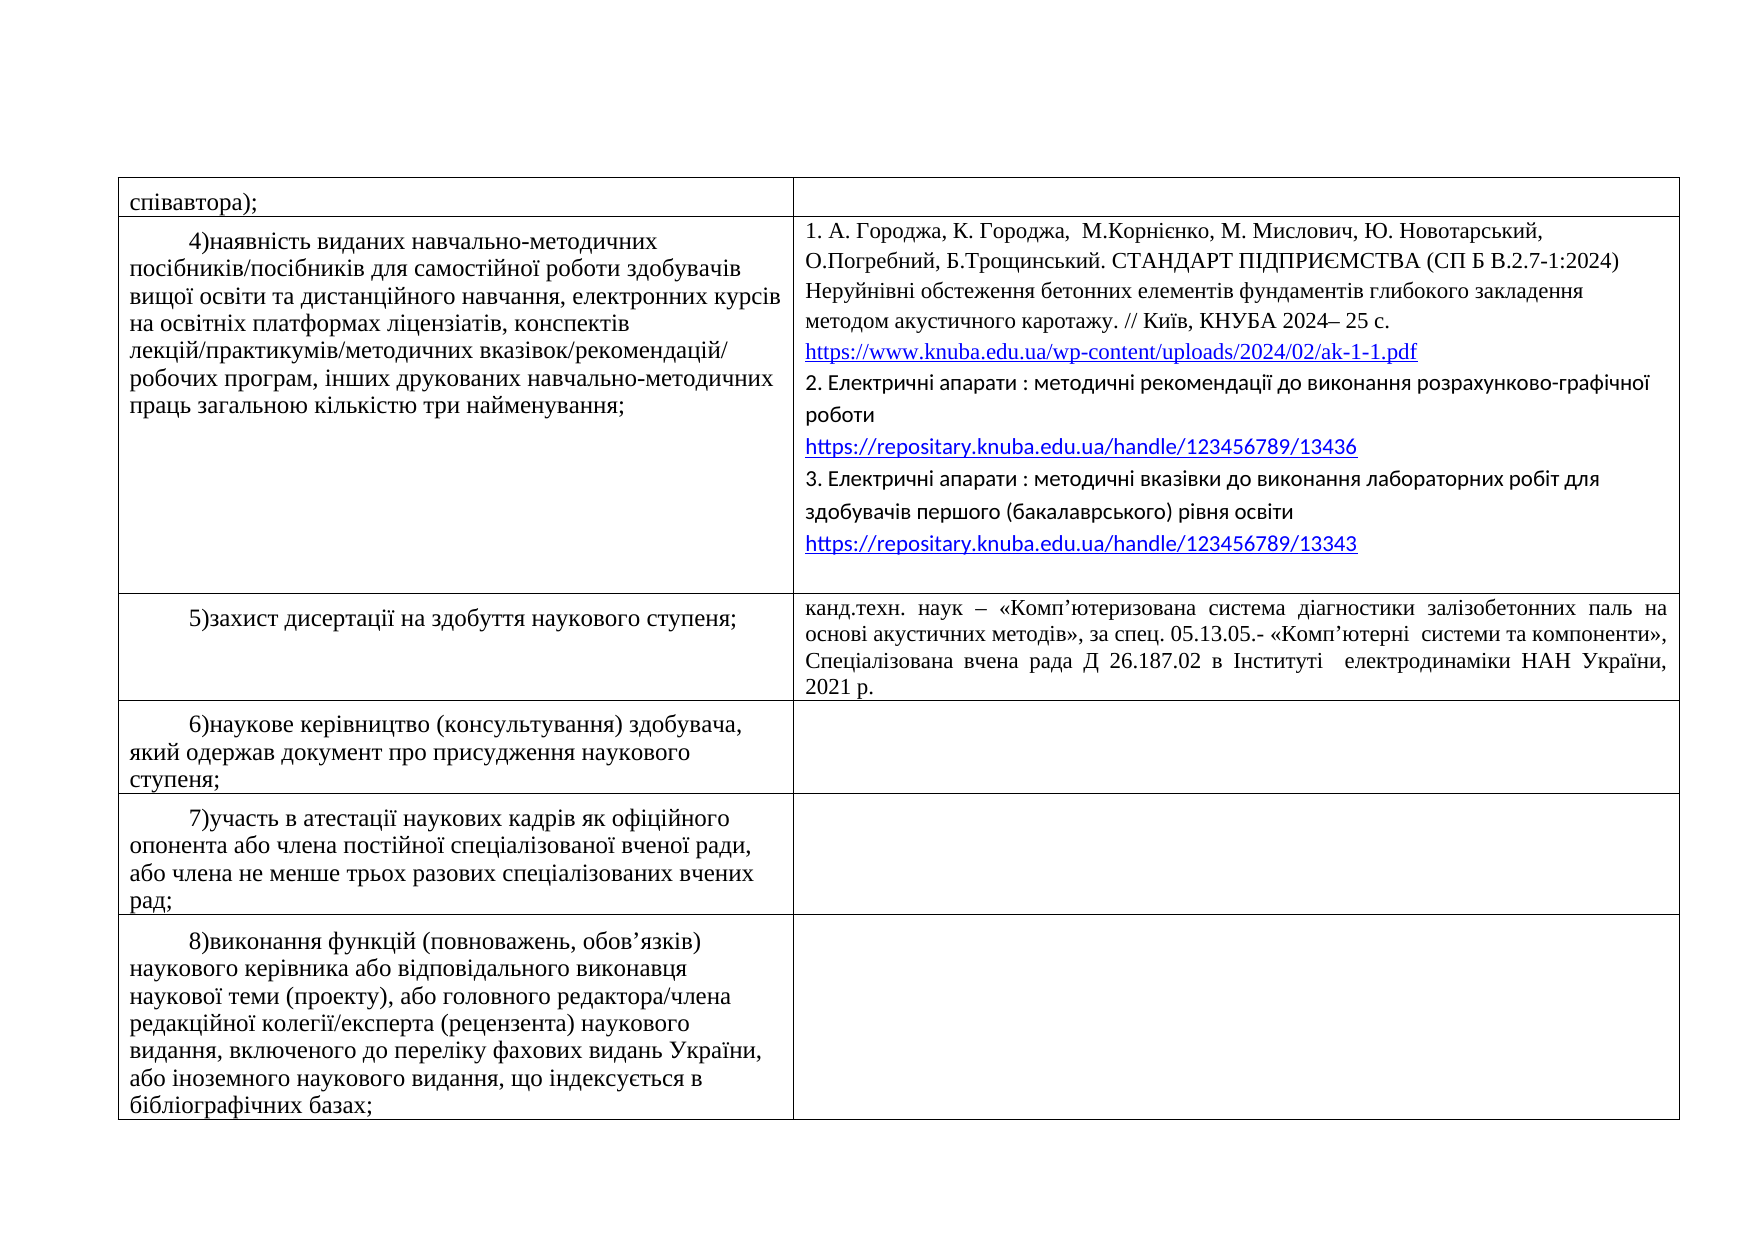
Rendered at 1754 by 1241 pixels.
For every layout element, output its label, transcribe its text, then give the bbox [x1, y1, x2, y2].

table_cell 4)наявність виданих навчально-методичних посібників/посібників для самостійної роботи здобувачів вищої освіти та дистанційного навчання, електронних курсів на освітніх платформах ліцензіатів, конспектів лекцій/практикумів/методичних вказівок/рекомендацій/ робочих програм, інших друкованих навчально-методичних праць загальною кількістю три найменування; [119, 217, 793, 593]
table_cell 8)виконання функцій (повноважень, обов’язків) наукового керівника або відповідального виконавця наукової теми (проекту), або головного редактора/члена редакційної колегії/експерта (рецензента) наукового видання, включеного до переліку фахових видань України, або іноземного наукового видання, що індексується в бібліографічних базах; [119, 915, 793, 1119]
table_cell [794, 794, 1679, 914]
table_cell [794, 915, 1679, 1119]
table_cell 1. А. Городжа, К. Городжа, М.Корнієнко, М. Мислович, Ю. Новотарський, О.Погребний, Б.Трощинський. СТАНДАРТ ПІДПРИЄМСТВА (СП Б В.2.7-1:2024) Неруйнівні обстеження бетонних елементів фундаментів глибокого закладення методом акустичного каротажу. // Київ, КНУБА 2024– 25 с. https://www.knuba.edu.ua/wp-content/uploads/2024/02/ak-1-1.pdf 2. Електричні апарати : методичні рекомендації до виконання розрахунково-графічної роботи https://repositary.knuba.edu.ua/handle/123456789/13436 3. Електричні апарати : методичні вказівки до виконання лабораторних робіт для здобувачів першого (бакалаврського) рівня освіти https://repositary.knuba.edu.ua/handle/123456789/13343 [794, 217, 1679, 593]
table_cell 6)наукове керівництво (консультування) здобувача, який одержав документ про присудження наукового ступеня; [119, 701, 793, 793]
table_cell - [794, 178, 1679, 216]
table_cell 5)захист дисертації на здобуття наукового ступеня; [119, 594, 793, 699]
table_cell канд.техн. наук – «Комп’ютеризована система діагностики залізобетонних паль на основі акустичних методів», за спец. 05.13.05.- «Комп’ютерні системи та компоненти», Спеціалізована вчена рада Д 26.187.02 в Інституті електродинаміки НАН України, 2021 р. [794, 594, 1679, 699]
table_cell 7)участь в атестації наукових кадрів як офіційного опонента або члена постійної спеціалізованої вченої ради, або члена не менше трьох разових спеціалізованих вчених рад; [119, 794, 793, 914]
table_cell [119, 178, 793, 216]
table_cell [794, 701, 1679, 793]
